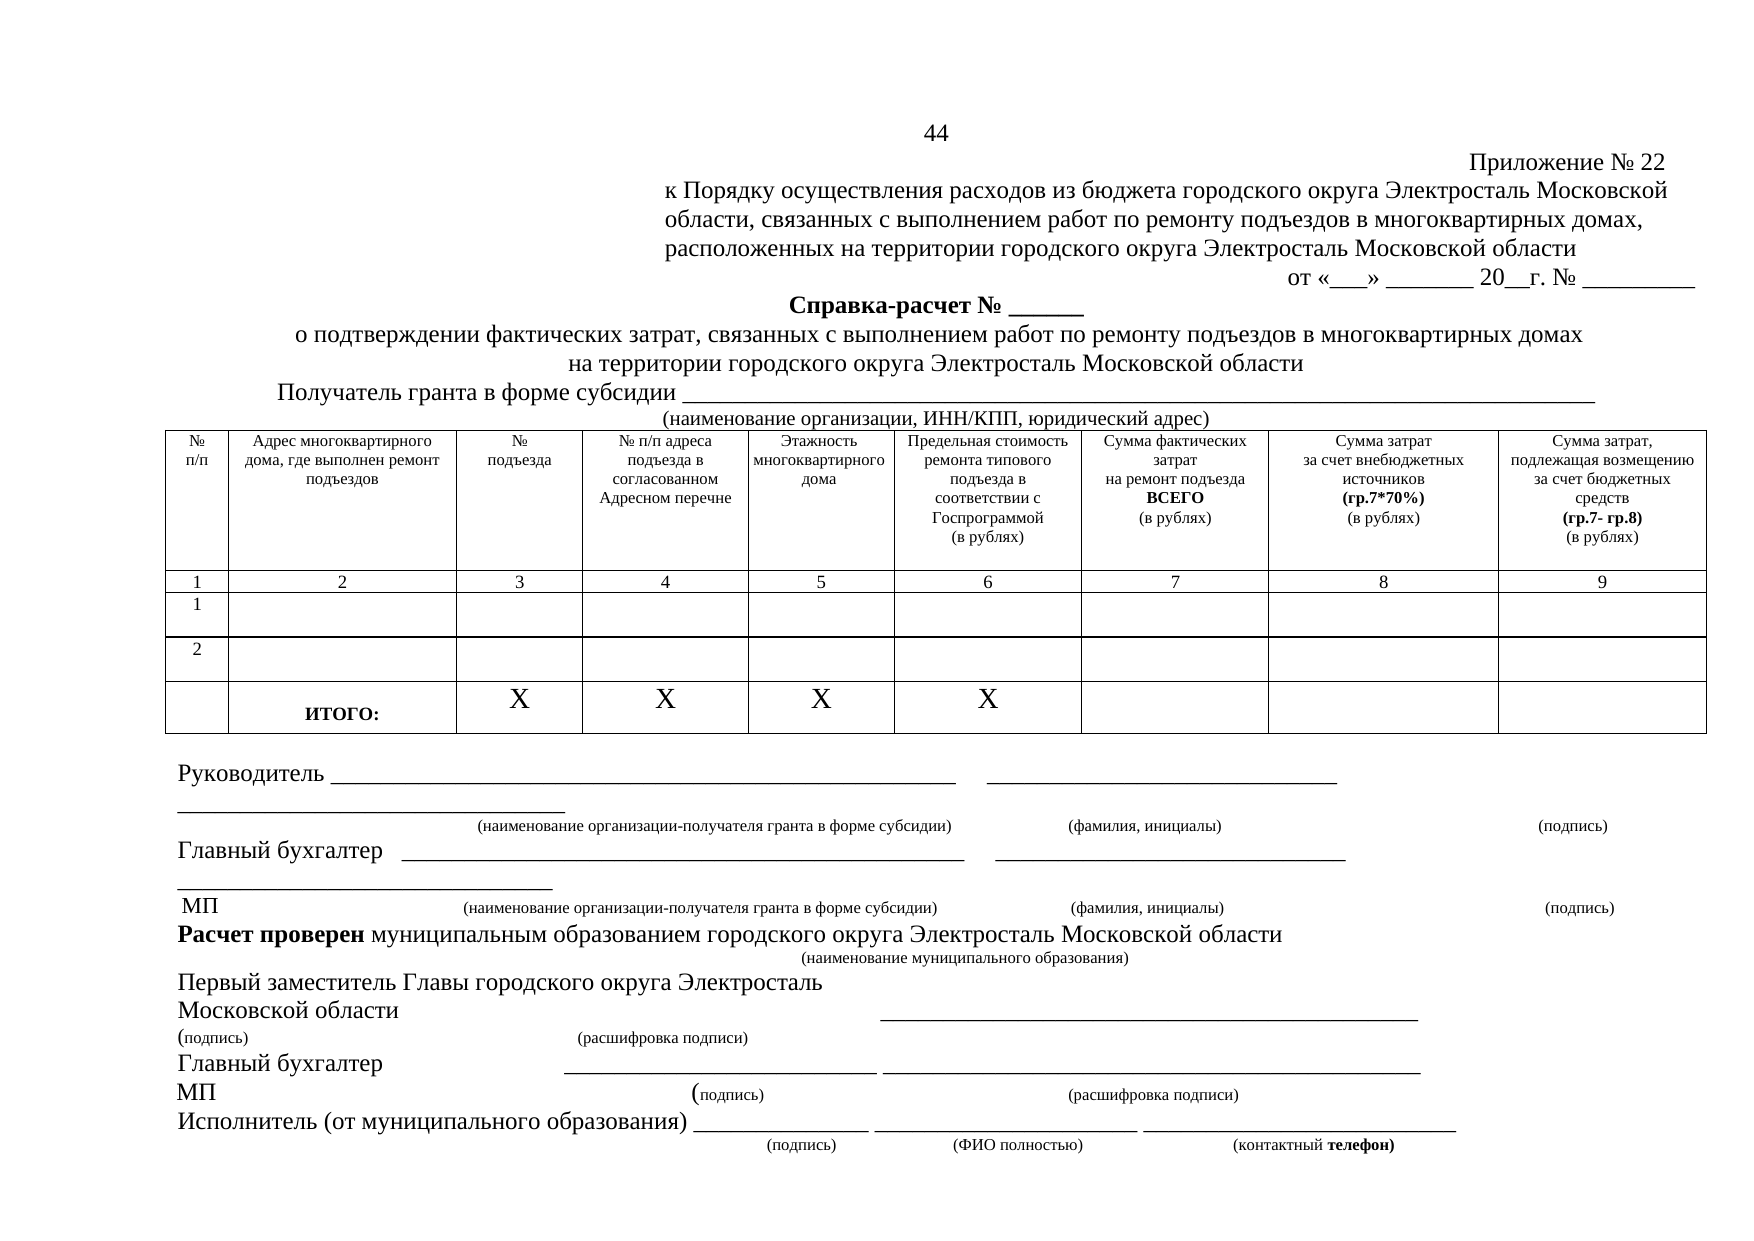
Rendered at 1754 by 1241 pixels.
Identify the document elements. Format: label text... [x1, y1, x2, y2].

table_cell [1499, 682, 1706, 733]
table_cell [1082, 682, 1268, 733]
text к Порядку осуществления расходов из бюджета городского округа Электросталь Московской области, связанных с выполнением работ по ремонту подъездов в многоквартирных домах, расположенных на территории городского округа Электросталь Московской области [664, 176, 1695, 262]
text Справка-расчет № ______ [177, 291, 1695, 319]
text (наименование организации, ИНН/КПП, юридический адрес) [177, 406, 1695, 430]
text Исполнитель (от муниципального образования) ______________ _____________________ _________________________ [177, 1106, 1695, 1134]
table_header Предельная стоимость ремонта типового подъезда в соответствии с Госпрограммой (в рублях) [895, 431, 1081, 570]
table_cell 1 [166, 593, 228, 636]
text Получатель гранта в форме субсидии _________________________________________________________________________ [177, 377, 1695, 406]
table_cell Х [749, 682, 894, 733]
table_cell 1 [166, 571, 228, 592]
table_header Адрес многоквартирного дома, где выполнен ремонт подъездов [229, 431, 456, 570]
table_cell [1269, 638, 1498, 681]
table_cell 9 [1499, 571, 1706, 592]
text Первый заместитель Главы городского округа Электросталь [177, 967, 1695, 996]
table_cell [229, 638, 456, 681]
table_cell Х [895, 682, 1081, 733]
text Приложение № 22 [177, 147, 1695, 176]
table_header Сумма затрат, подлежащая возмещению за счет бюджетных средств (гр.7- гр.8) (в рублях) [1499, 431, 1706, 570]
table_cell [1499, 638, 1706, 681]
text на территории городского округа Электросталь Московской области [177, 348, 1695, 377]
text (наименование организации-получателя гранта в форме субсидии) (фамилия, инициалы) (подпись) [177, 816, 1713, 835]
table_cell [749, 638, 894, 681]
table_header Этажность многоквартирного дома [749, 431, 894, 570]
table_header № п/п [166, 431, 228, 570]
text от «___» _______ 20__г. № _________ [915, 262, 1695, 291]
table_cell [1082, 593, 1268, 636]
text о подтверждении фактических затрат, связанных с выполнением работ по ремонту подъездов в многоквартирных домах [177, 319, 1695, 348]
table_cell 4 [583, 571, 748, 592]
table_cell Х [583, 682, 748, 733]
table_cell Х [457, 682, 582, 733]
table_header Сумма фактических затрат на ремонт подъезда ВСЕГО (в рублях) [1082, 431, 1268, 570]
table_cell [1082, 638, 1268, 681]
table_cell 3 [457, 571, 582, 592]
table_cell [229, 593, 456, 636]
table_header № подъезда [457, 431, 582, 570]
table_cell [895, 593, 1081, 636]
table_cell [749, 593, 894, 636]
table_cell [1499, 593, 1706, 636]
table_cell 2 [166, 638, 228, 681]
table_cell [1269, 593, 1498, 636]
table_cell [583, 638, 748, 681]
table_cell 7 [1082, 571, 1268, 592]
text (наименование муниципального образования) [88, 948, 1695, 967]
table_cell [895, 638, 1081, 681]
text Московской области ___________________________________________ (подпись) (расшифровка подписи) [177, 996, 1713, 1048]
table_cell ИТОГО: [229, 682, 456, 733]
table_cell [1269, 682, 1498, 733]
text МП (подпись) (расшифровка подписи) [88, 1077, 1695, 1106]
table_header № п/п адреса подъезда в согласованном Адресном перечне [583, 431, 748, 570]
table_cell [583, 593, 748, 636]
table_cell 8 [1269, 571, 1498, 592]
table_header Сумма затрат за счет внебюджетных источников (гр.7*70%) (в рублях) [1269, 431, 1498, 570]
text (подпись) (ФИО полностью) (контактный телефон) [162, 1134, 1695, 1154]
text Главный бухгалтер _____________________________________________ ____________________________ ______________________________ [177, 835, 1713, 892]
text Главный бухгалтер _________________________ ___________________________________________ [177, 1048, 1695, 1077]
table_cell [457, 593, 582, 636]
text МП (наименование организации-получателя гранта в форме субсидии) (фамилия, инициалы) (подпись) [177, 892, 1713, 919]
table_cell 5 [749, 571, 894, 592]
table_cell [166, 682, 228, 733]
text Руководитель __________________________________________________ ____________________________ _______________________________ [177, 758, 1713, 816]
table_cell [457, 638, 582, 681]
text Расчет проверен муниципальным образованием городского округа Электросталь Московской области [177, 919, 1695, 948]
table_cell 2 [229, 571, 456, 592]
table_cell 6 [895, 571, 1081, 592]
